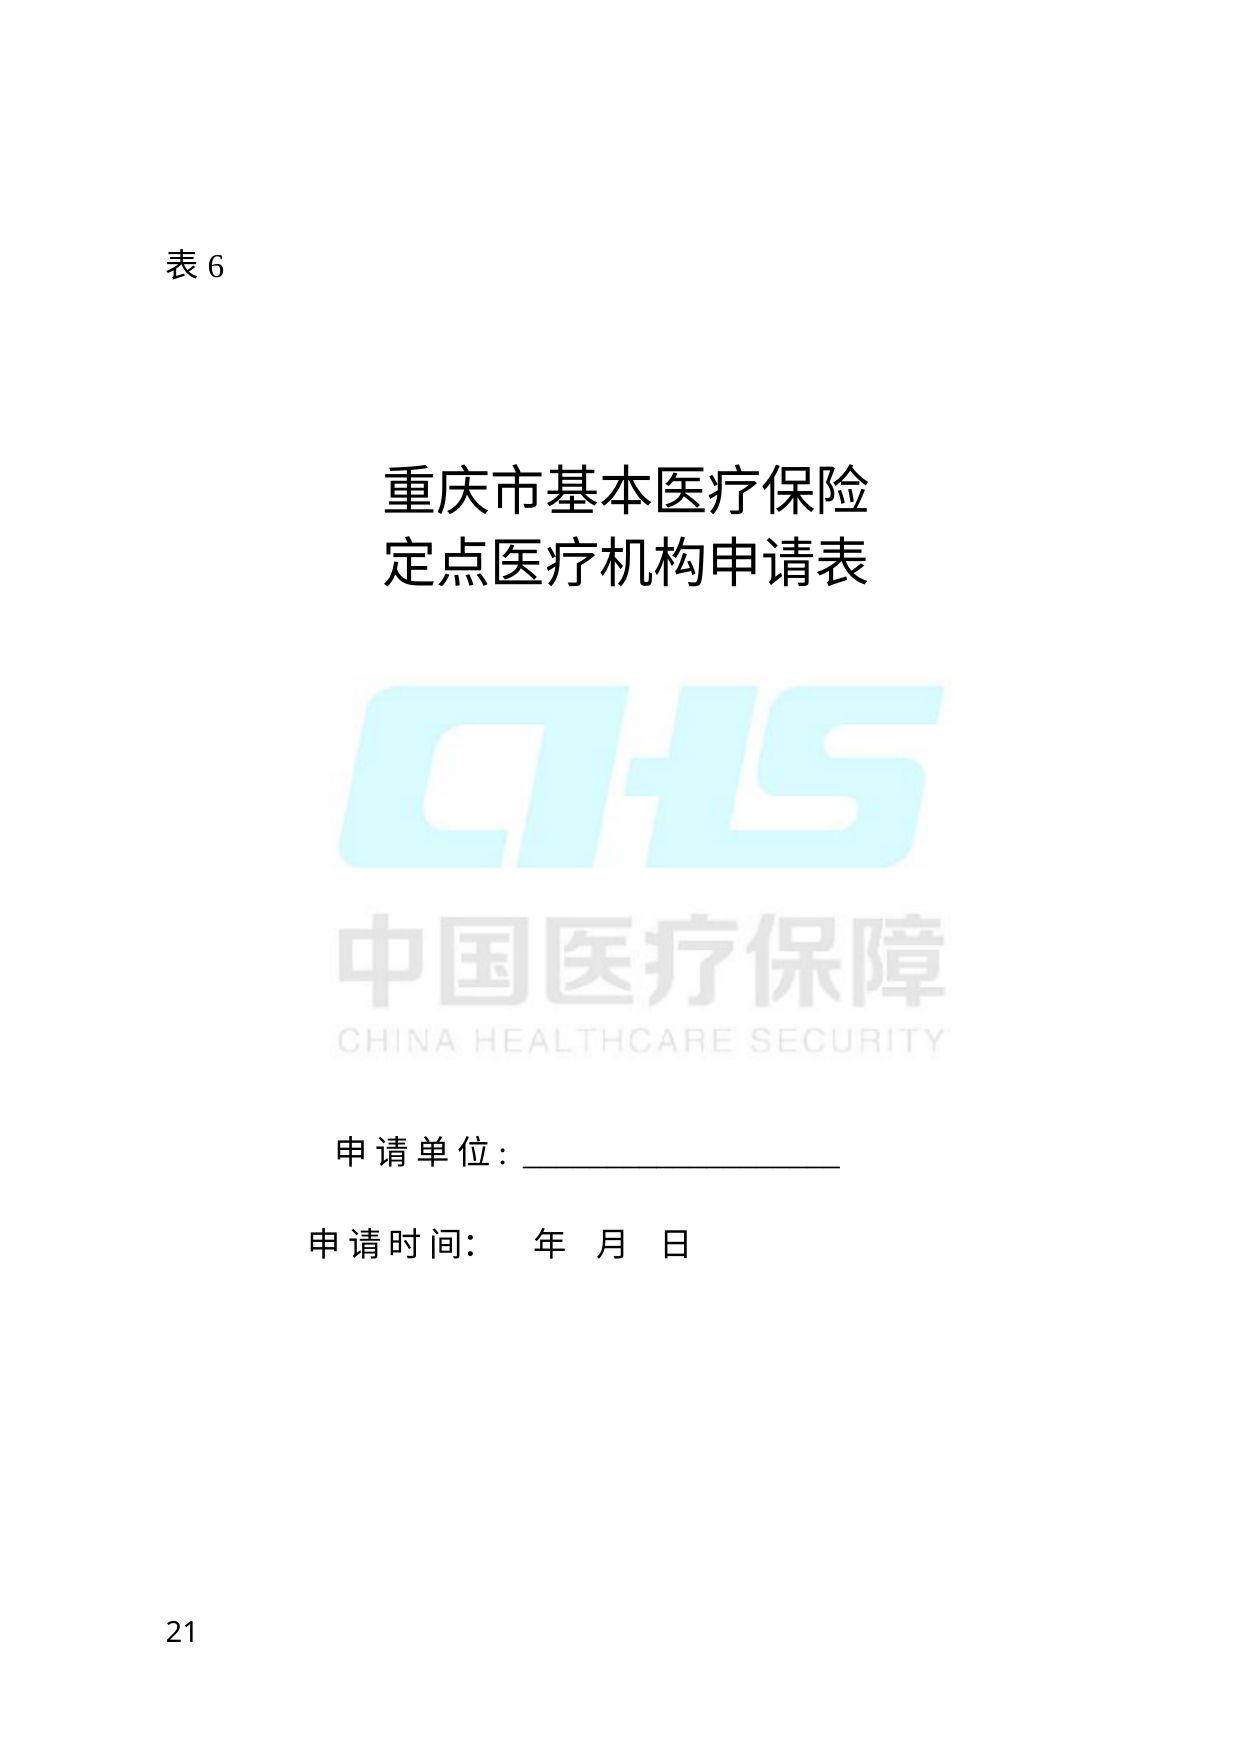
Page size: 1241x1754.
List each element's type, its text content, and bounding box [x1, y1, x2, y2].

text 表6 [165, 238, 1087, 287]
text 申 请 时 间： 年 月 日 [165, 1196, 1087, 1288]
text 定点医疗机构申请表 [165, 524, 1087, 597]
text 重庆市基本医疗保险 [165, 452, 1087, 524]
picture [187, 653, 1053, 1098]
text 申请单位: ___________________ [165, 1104, 1087, 1196]
